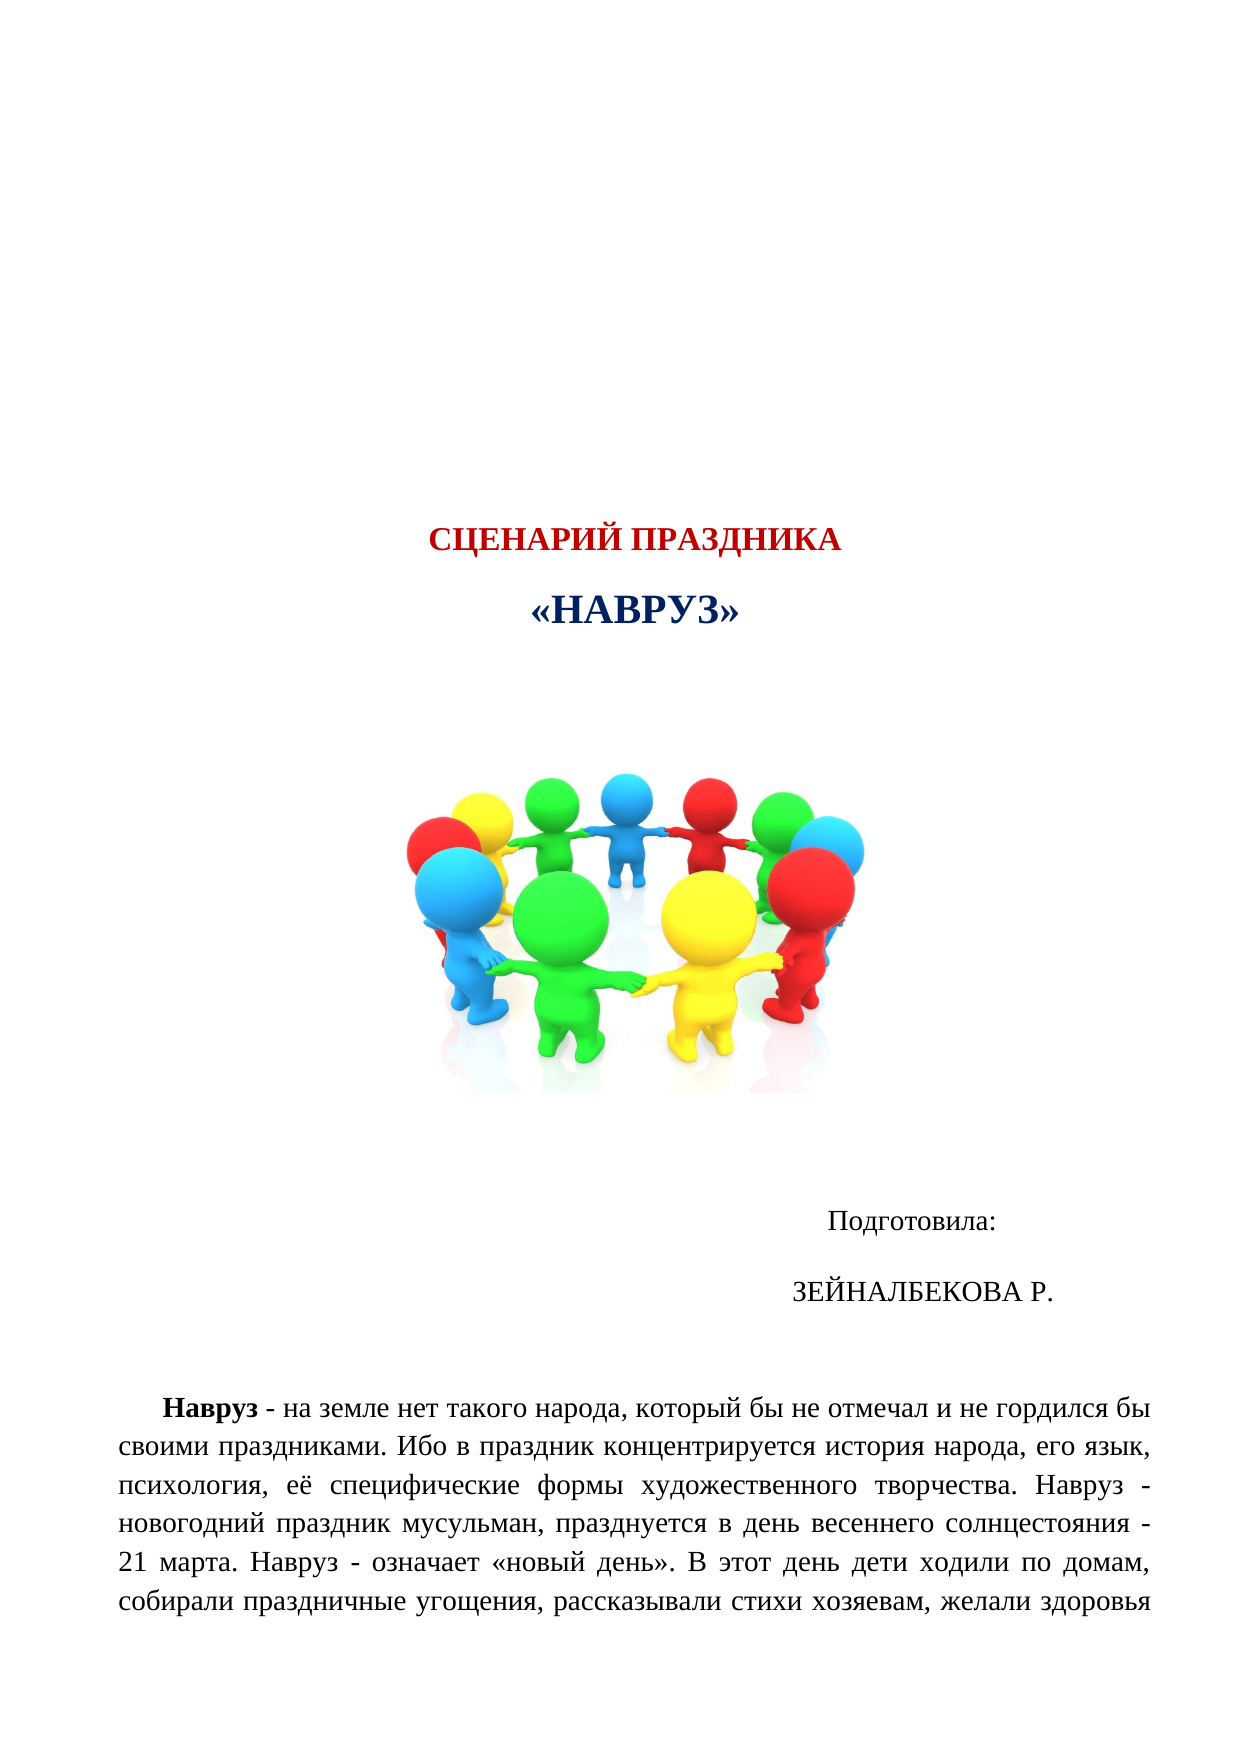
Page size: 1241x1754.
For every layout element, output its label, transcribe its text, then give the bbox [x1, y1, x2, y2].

text ЗЕЙНАЛБЕКОВА Р. [118, 1274, 1152, 1308]
text Подготовила: [118, 1203, 1152, 1236]
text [118, 1390, 1152, 1616]
text СЦЕНАРИЙ ПРАЗДНИКА [118, 519, 1152, 558]
picture [399, 739, 871, 1093]
text «НАВРУЗ» [118, 584, 1152, 632]
